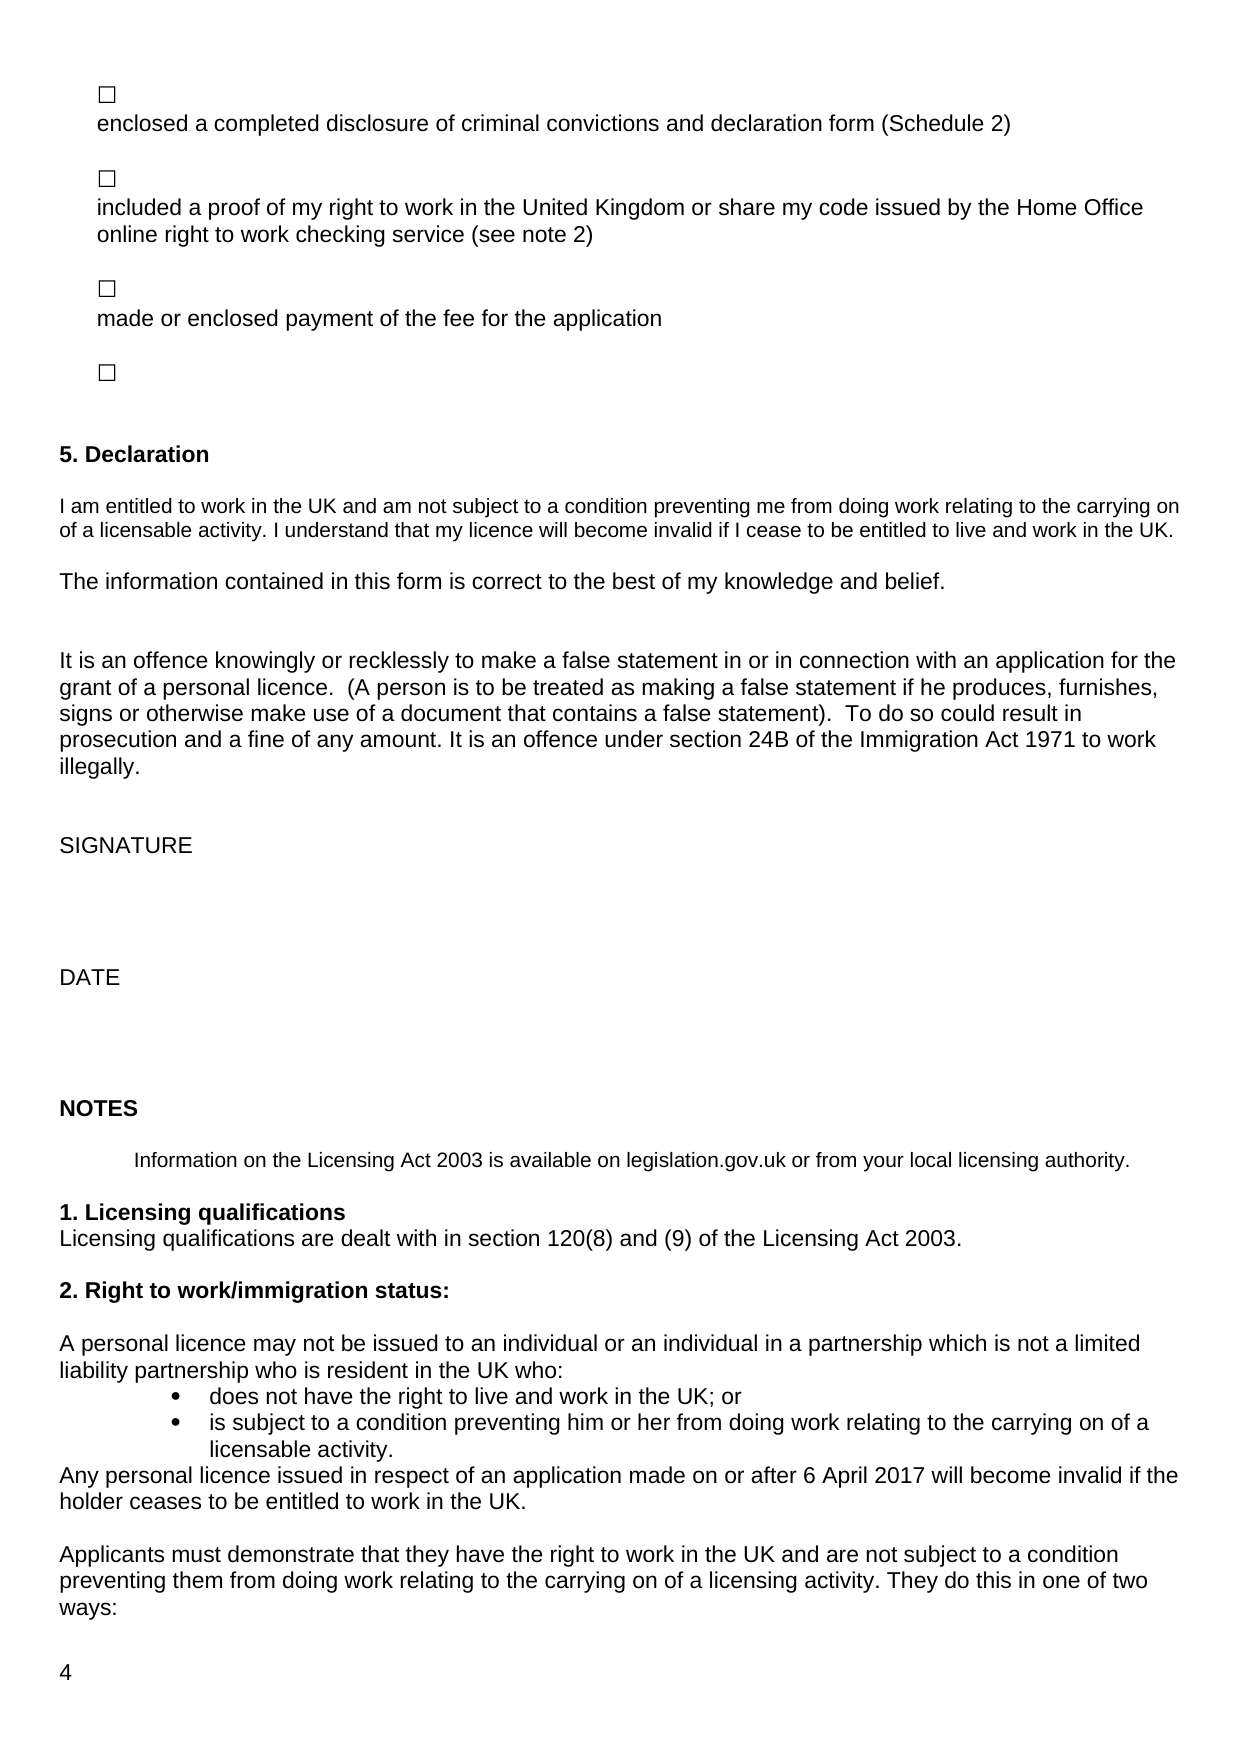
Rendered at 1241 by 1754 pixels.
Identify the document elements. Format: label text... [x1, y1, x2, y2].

text The information contained in this form is correct to the best of my knowledge and belief. [59, 568, 1181, 595]
text Licensing qualifications are dealt with in section 120(8) and (9) of the Licensing Act 2003. [59, 1225, 1181, 1251]
text A personal licence may not be issued to an individual or an individual in a partnership which is not a limited liability partnership who is resident in the UK who: [59, 1330, 1181, 1383]
text included a proof of my right to work in the United Kingdom or share my code issued by the Home Office [97, 194, 1181, 221]
subtitle 2. Right to work/immigration status: [59, 1277, 1181, 1304]
text Any personal licence issued in respect of an application made on or after 6 April 2017 will become invalid if the holder ceases to be entitled to work in the UK. [59, 1462, 1181, 1515]
list does not have the right to live and work in the UK; or [172, 1383, 1181, 1409]
subtitle NOTES [59, 1095, 1181, 1122]
text DATE [59, 964, 1181, 990]
list is subject to a condition preventing him or her from doing work relating to the carrying on of a licensable activity. [172, 1409, 1181, 1462]
text It is an offence knowingly or recklessly to make a false statement in or in connection with an application for the grant of a personal licence. (A person is to be treated as making a false statement if he produces, furnishes, signs or otherwise make use of a document that contains a false statement). To do so could result in prosecution and a fine of any amount. It is an offence under section 24B of the Immigration Act 1971 to work illegally. [59, 647, 1181, 779]
text online right to work checking service (see note 2) [97, 221, 1181, 247]
text made or enclosed payment of the fee for the application [97, 305, 1181, 331]
text I am entitled to work in the UK and am not subject to a condition preventing me from doing work relating to the carrying on of a licensable activity. I understand that my licence will become invalid if I cease to be entitled to live and work in the UK. [59, 494, 1181, 542]
text enclosed a completed disclosure of criminal convictions and declaration form (Schedule 2) [97, 110, 1181, 137]
subtitle 1. Licensing qualifications [59, 1198, 1181, 1225]
subtitle 5. Declaration [59, 441, 1181, 468]
text Information on the Licensing Act 2003 is available on legislation.gov.uk or from your local licensing authority. [133, 1148, 1181, 1172]
text Applicants must demonstrate that they have the right to work in the UK and are not subject to a condition preventing them from doing work relating to the carrying on of a licensing activity. They do this in one of two ways: [59, 1541, 1181, 1620]
text SIGNATURE [59, 832, 1181, 858]
